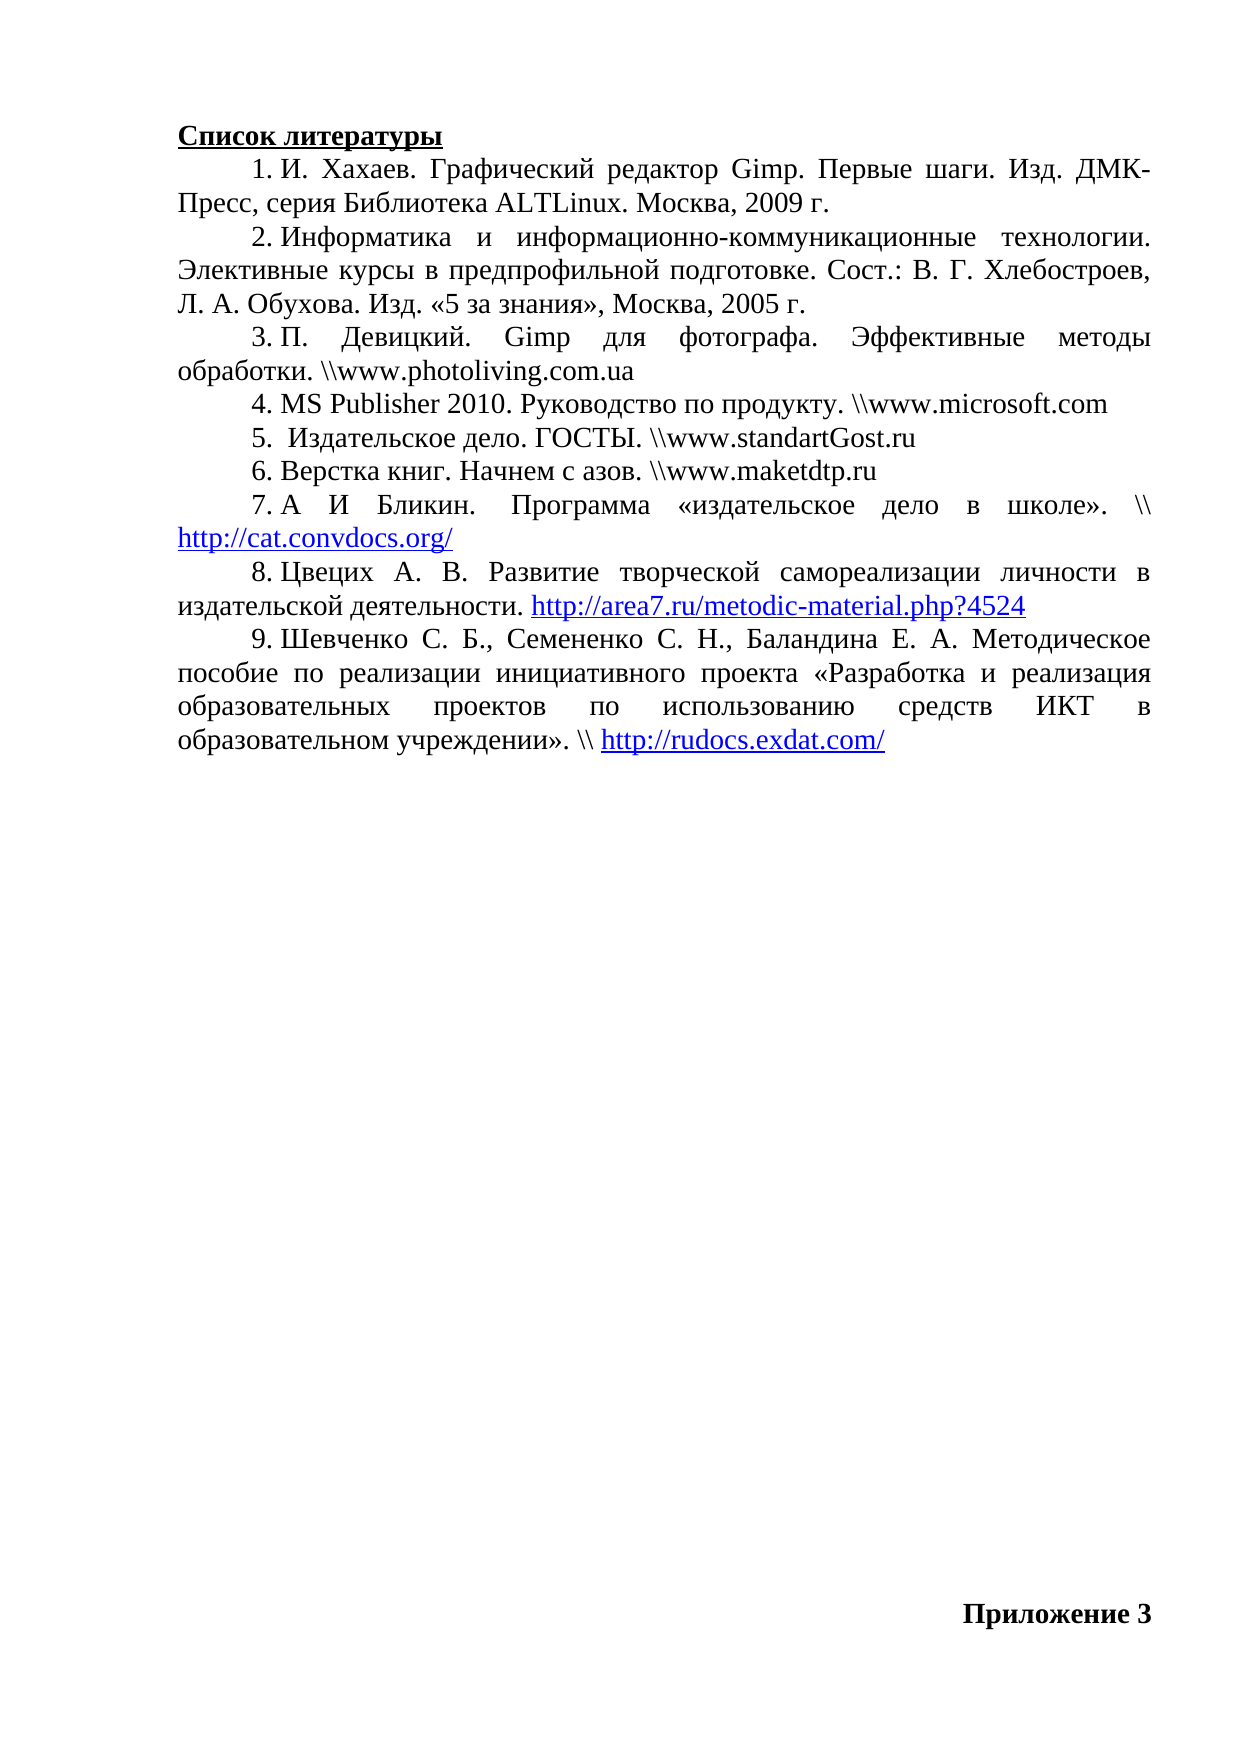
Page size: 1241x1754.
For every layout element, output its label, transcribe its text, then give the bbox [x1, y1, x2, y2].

list 1. И. Хахаев. Графический редактор Gimp. Первые шаги. Изд. ДМК-Пресс, серия Библиотека ALTLinux. Москва, 2009 г. [177, 152, 1152, 219]
list 8. Цвецих А. В. Развитие творческой самореализации личности в издательской деятельности. http://area7.ru/metodic-material.php?4524 [177, 554, 1152, 621]
list 7. А И Бликин. Программа «издательское дело в школе». \\ http://cat.convdocs.org/ [177, 487, 1152, 554]
text Список литературы [177, 118, 1152, 152]
list 4. MS Publisher 2010. Руководство по продукту. \\www.microsoft.com [177, 386, 1152, 420]
list 3. П. Девицкий. Gimp для фотографа. Эффективные методы обработки. \\www.photoliving.com.ua [177, 319, 1152, 386]
list 2. Информатика и информационно-коммуникационные технологии. Элективные курсы в предпрофильной подготовке. Сост.: В. Г. Хлебостроев, Л. А. Обухова. Изд. «5 за знания», Москва, 2005 г. [177, 219, 1152, 319]
list 5. Издательское дело. ГОСТЫ. \\www.standartGost.ru [177, 420, 1152, 453]
text Приложение 3 [177, 1596, 1152, 1629]
list 6. Верстка книг. Начнем с азов. \\www.maketdtp.ru [177, 453, 1152, 487]
list 9. Шевченко С. Б., Семененко С. Н., Баландина Е. А. Методическое пособие по реализации инициативного проекта «Разработка и реализация образовательных проектов по использованию средств ИКТ в образовательном учреждении». \\ http://rudocs.exdat.com/ [177, 621, 1152, 755]
